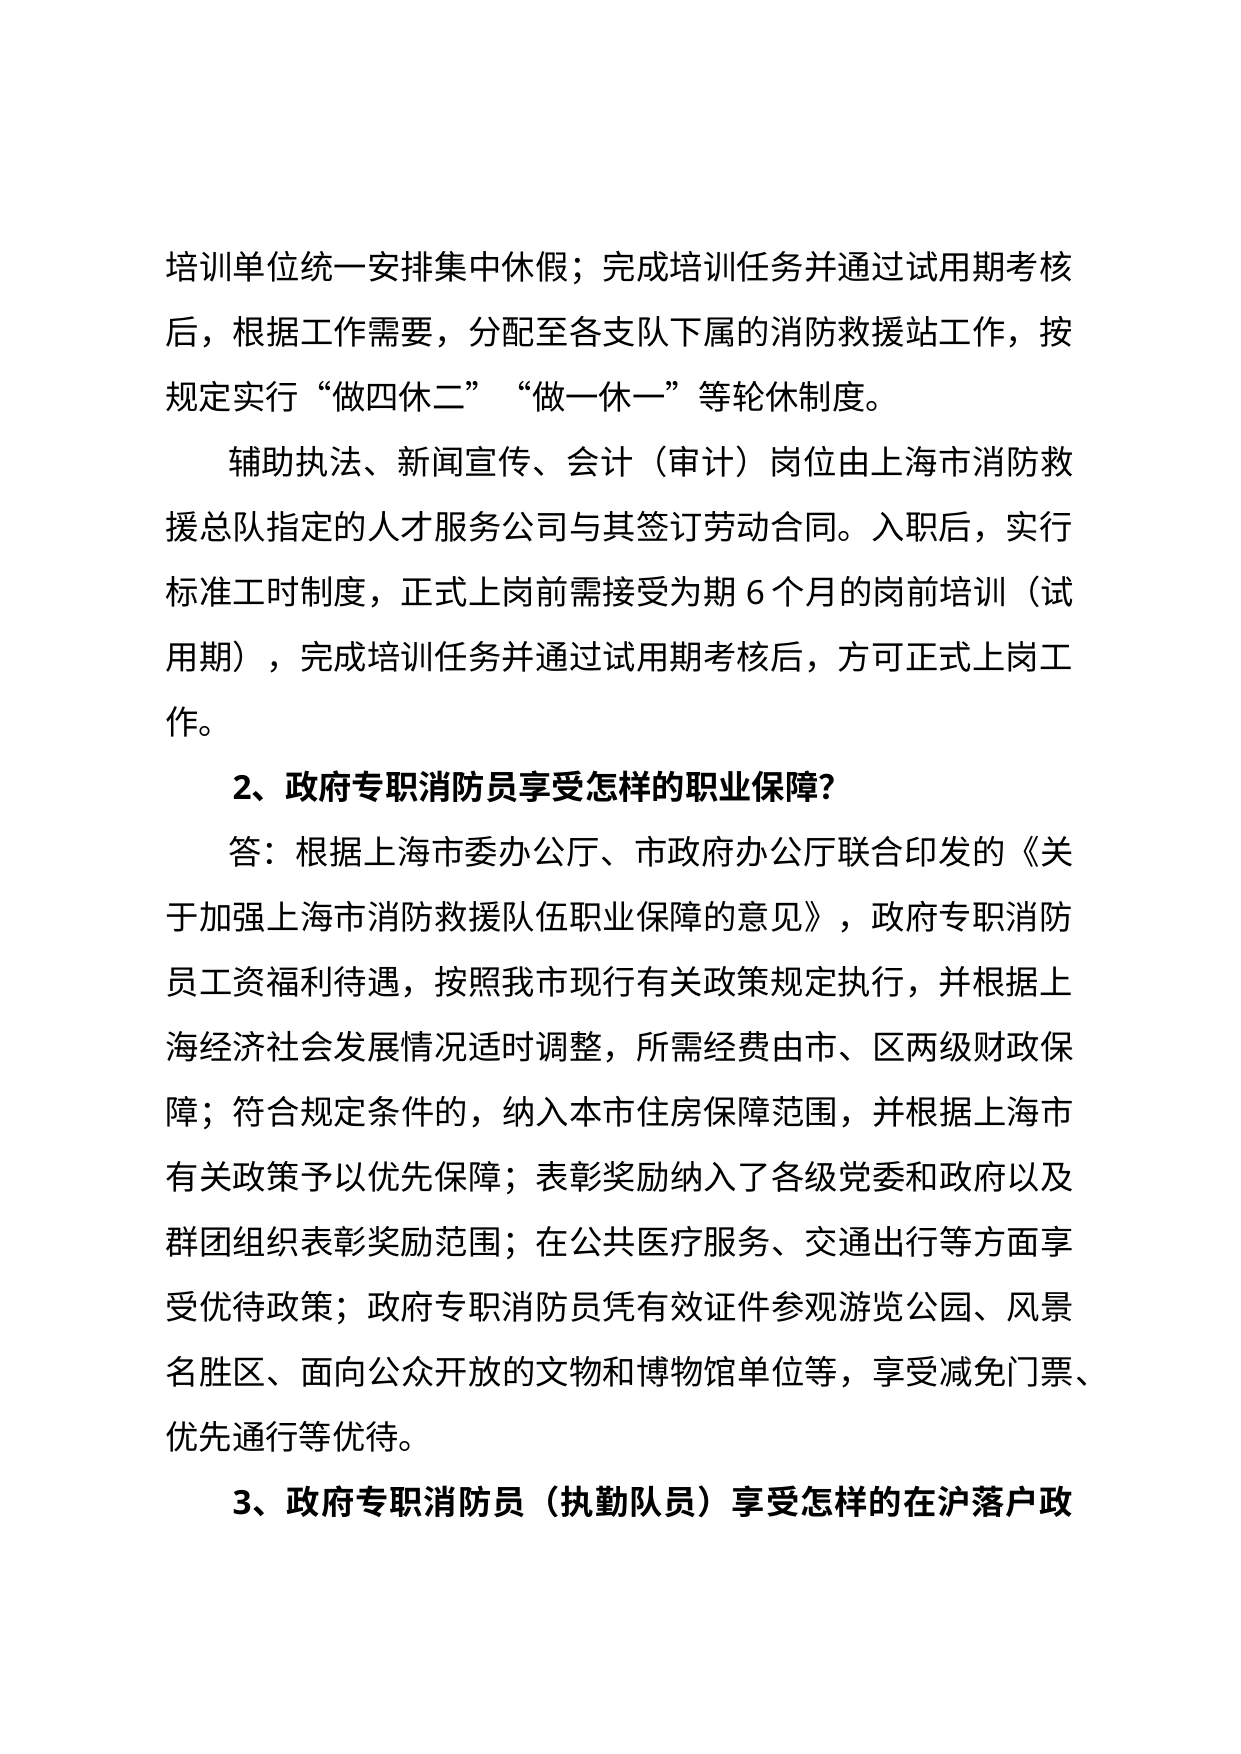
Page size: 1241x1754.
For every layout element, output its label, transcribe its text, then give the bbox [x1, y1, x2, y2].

text 答：根据上海市委办公厅、市政府办公厅联合印发的《关于加强上海市消防救援队伍职业保障的意见》，政府专职消防员工资福利待遇，按照我市现行有关政策规定执行，并根据上海经济社会发展情况适时调整，所需经费由市、区两级财政保障；符合规定条件的，纳入本市住房保障范围，并根据上海市有关政策予以优先保障；表彰奖励纳入了各级党委和政府以及群团组织表彰奖励范围；在公共医疗服务、交通出行等方面享受优待政策；政府专职消防员凭有效证件参观游览公园、风景名胜区、面向公众开放的文物和博物馆单位等，享受减免门票、优先通行等优待。 [165, 818, 1075, 1468]
text 辅助执法、新闻宣传、会计（审计）岗位由上海市消防救援总队指定的人才服务公司与其签订劳动合同。入职后，实行标准工时制度，正式上岗前需接受为期6个月的岗前培训（试用期），完成培训任务并通过试用期考核后，方可正式上岗工作。 [165, 428, 1075, 753]
text 2、政府专职消防员享受怎样的职业保障？ [165, 753, 1075, 818]
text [165, 233, 1075, 428]
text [165, 1468, 1075, 1533]
